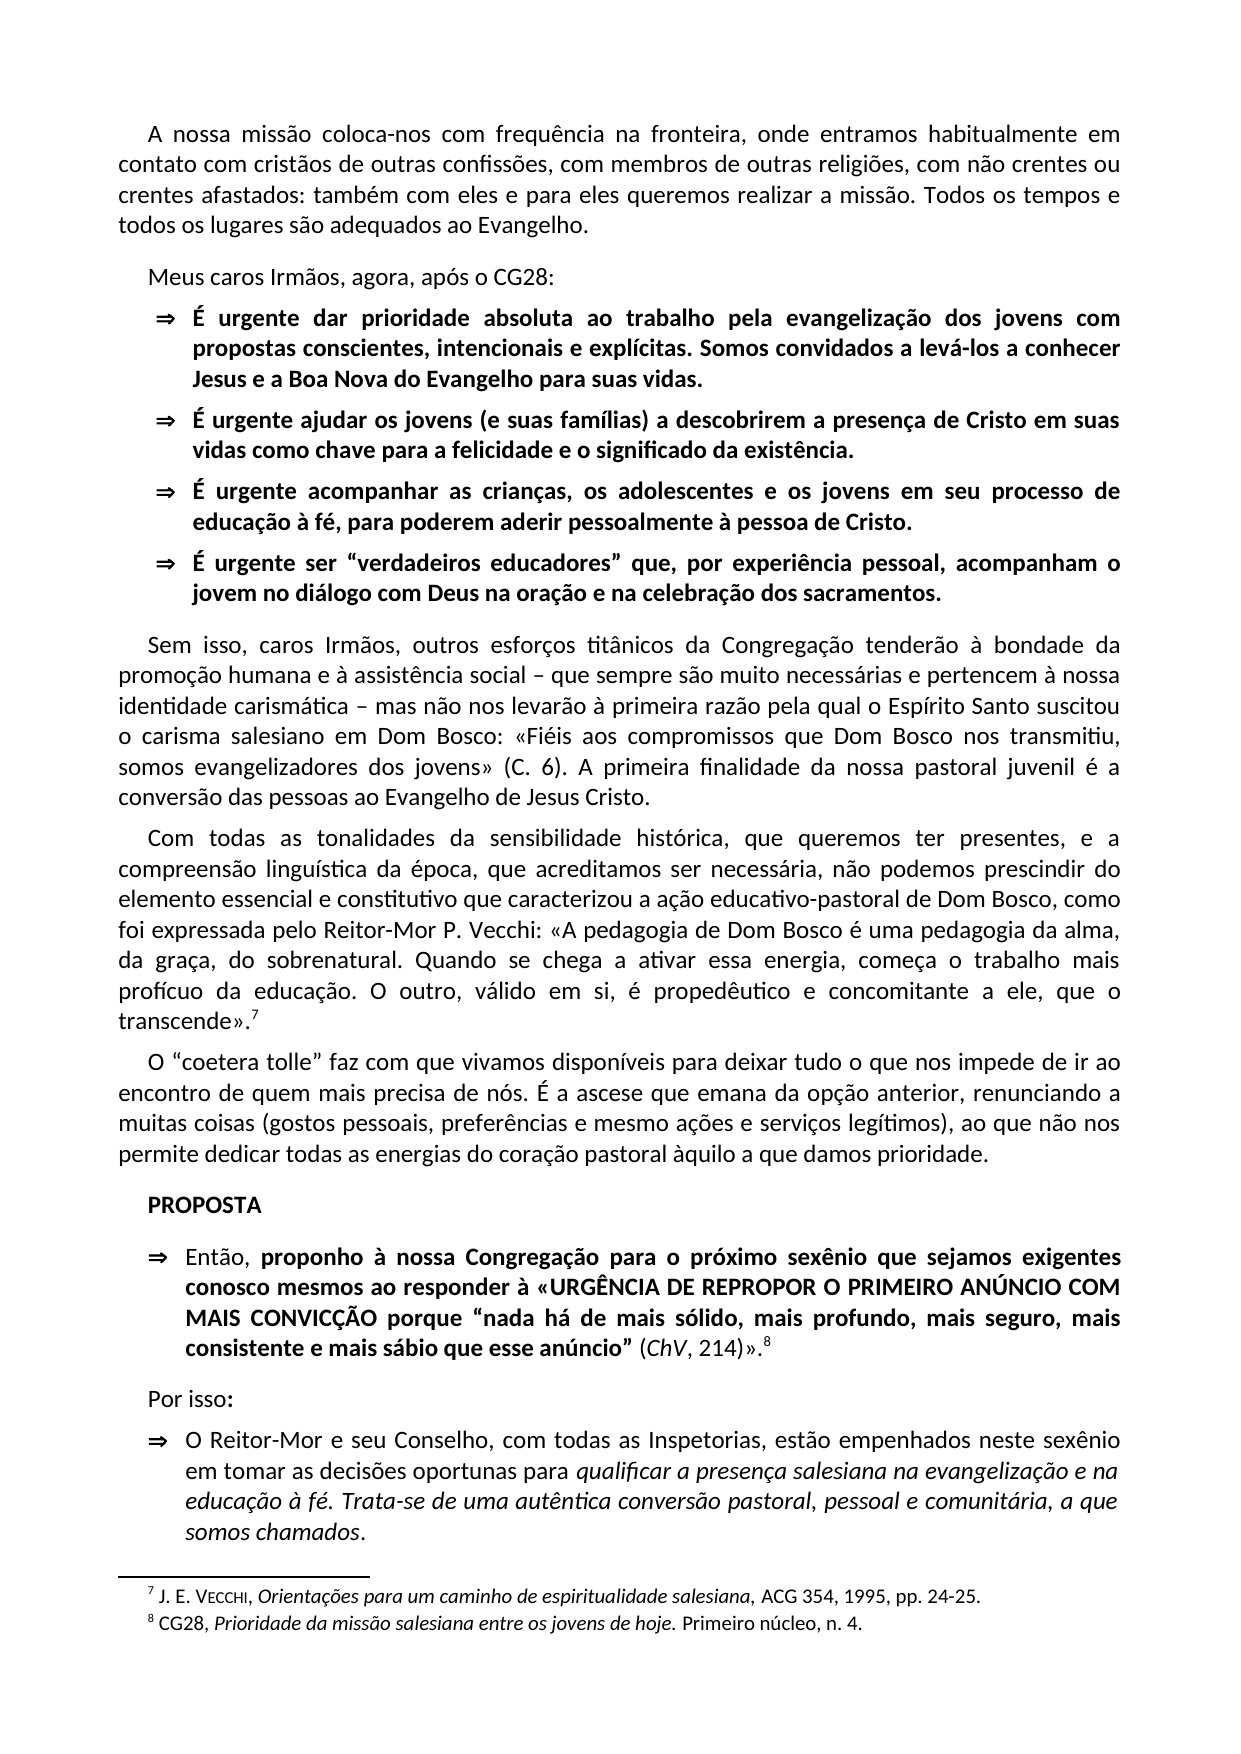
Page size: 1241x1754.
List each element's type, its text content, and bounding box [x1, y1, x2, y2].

list É urgente ajudar os jovens (e suas famílias) a descobrirem a presença de Cristo em suas vidas como chave para a felicidade e o significado da existência. [155, 404, 1122, 465]
list Então, proponho à nossa Congregação para o próximo sexênio que sejamos exigentes conosco mesmos ao responder à «URGÊNCIA DE REPROPOR O PRIMEIRO ANÚNCIO COM MAIS CONVICÇÃO porque “nada há de mais sólido, mais profundo, mais seguro, mais consistente e mais sábio que esse anúncio” (ChV, 214)». [148, 1241, 1122, 1363]
list Por isso: [148, 1383, 1122, 1414]
list É urgente acompanhar as crianças, os adolescentes e os jovens em seu processo de educação à fé, para poderem aderir pessoalmente à pessoa de Cristo. [155, 475, 1122, 536]
text A nossa missão coloca-nos com frequência na fronteira, onde entramos habitualmente em contato com cristãos de outras confissões, com membros de outras religiões, com não crentes ou crentes afastados: também com eles e para eles queremos realizar a missão. Todos os tempos e todos os lugares são adequados ao Evangelho. [118, 118, 1122, 240]
text PROPOSTA [118, 1189, 1122, 1220]
text Sem isso, caros Irmãos, outros esforços titânicos da Congregação tenderão à bondade da promoção humana e à assistência social – que sempre são muito necessárias e pertencem à nossa identidade carismática – mas não nos levarão à primeira razão pela qual o Espírito Santo suscitou o carisma salesiano em Dom Bosco: «Fiéis aos compromissos que Dom Bosco nos transmitiu, somos evangelizadores dos jovens» (C. 6). A primeira finalidade da nossa pastoral juvenil é a conversão das pessoas ao Evangelho de Jesus Cristo. [118, 629, 1122, 812]
list É urgente ser “verdadeiros educadores” que, por experiência pessoal, acompanham o jovem no diálogo com Deus na oração e na celebração dos sacramentos. [155, 547, 1122, 608]
list É urgente dar prioridade absoluta ao trabalho pela evangelização dos jovens com propostas conscientes, intencionais e explícitas. Somos convidados a levá-los a conhecer Jesus e a Boa Nova do Evangelho para suas vidas. [155, 302, 1122, 393]
text O “coetera tolle” faz com que vivamos disponíveis para deixar tudo o que nos impede de ir ao encontro de quem mais precisa de nós. É a ascese que emana da opção anterior, renunciando a muitas coisas (gostos pessoais, preferências e mesmo ações e serviços legítimos), ao que não nos permite dedicar todas as energias do coração pastoral àquilo a que damos prioridade. [118, 1046, 1122, 1168]
text Meus caros Irmãos, agora, após o CG28: [118, 261, 1122, 292]
list O Reitor-Mor e seu Conselho, com todas as Inspetorias, estão empenhados neste sexênio em tomar as decisões oportunas para qualificar a presença salesiana na evangelização e na educação à fé. Trata-se de uma autêntica conversão pastoral, pessoal e comunitária, a que somos chamados. [148, 1424, 1122, 1547]
text Com todas as tonalidades da sensibilidade histórica, que queremos ter presentes, e a compreensão linguística da época, que acreditamos ser necessária, não podemos prescindir do elemento essencial e constitutivo que caracterizou a ação educativo-pastoral de Dom Bosco, como foi expressada pelo Reitor-Mor P. Vecchi: «A pedagogia de Dom Bosco é uma pedagogia da alma, da graça, do sobrenatural. Quando se chega a ativar essa energia, começa o trabalho mais profícuo da educação. O outro, válido em si, é propedêutico e concomitante a ele, que o transcende». [118, 822, 1122, 1036]
